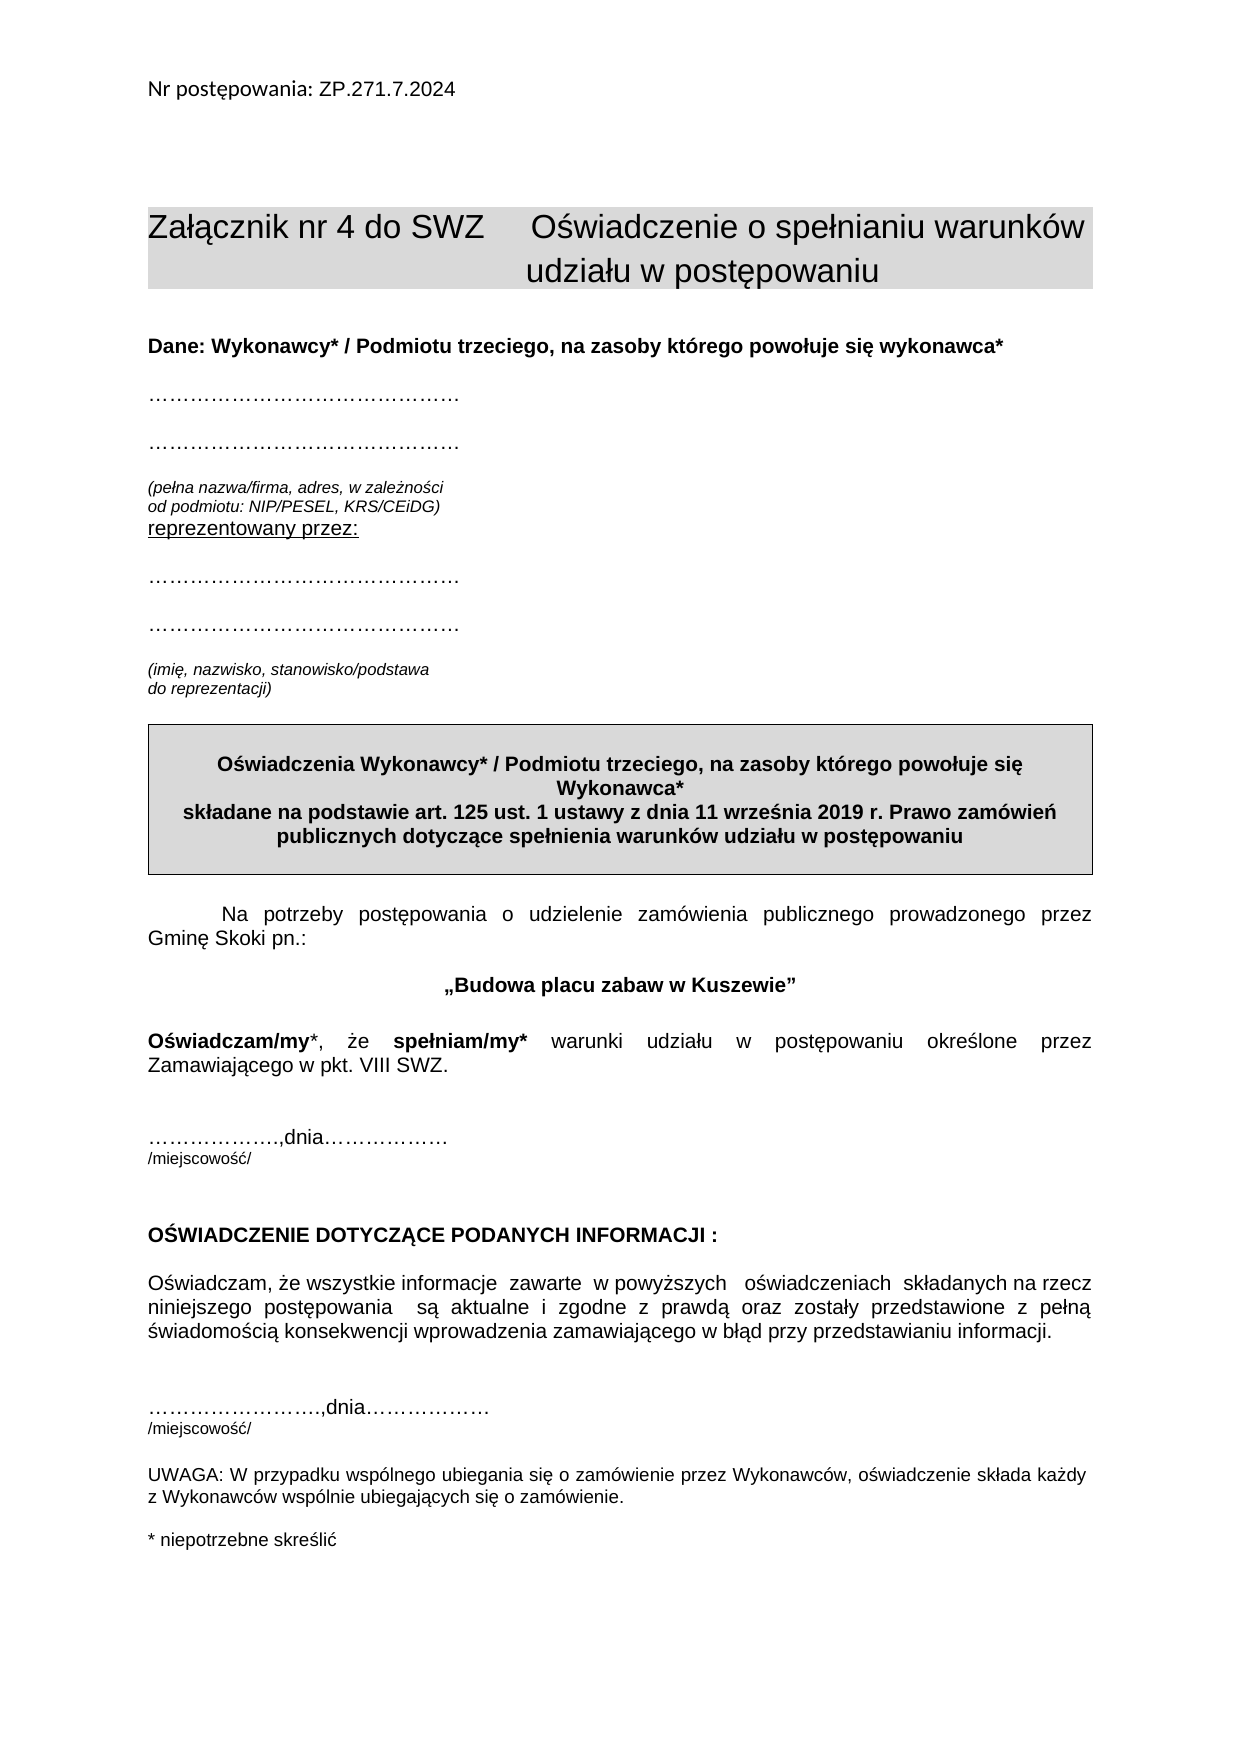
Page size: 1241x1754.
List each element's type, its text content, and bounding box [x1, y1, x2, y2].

text ……………………………………………………………………………… [148, 564, 472, 636]
text OŚWIADCZENIE DOTYCZĄCE PODANYCH INFORMACJI : [148, 1223, 1093, 1247]
text „Budowa placu zabaw w Kuszewie” [148, 973, 1093, 997]
text Załącznik nr 4 do SWZ Oświadczenie o spełnianiu warunków udziału w postępowaniu [148, 207, 1093, 289]
text /miejscowość/ [148, 1418, 1093, 1438]
text Oświadczam/my*, że spełniam/my* warunki udziału w postępowaniu określone przez Zamawiającego w pkt. VIII SWZ. [148, 1029, 1093, 1077]
text Oświadczam, że wszystkie informacje zawarte w powyższych oświadczeniach składanych na rzecz niniejszego postępowania są aktualne i zgodne z prawdą oraz zostały przedstawione z pełną świadomością konsekwencji wprowadzenia zamawiającego w błąd przy przedstawianiu informacji. [148, 1271, 1093, 1342]
text UWAGA: W przypadku wspólnego ubiegania się o zamówienie przez Wykonawców, oświadczenie składa każdy z Wykonawców wspólnie ubiegających się o zamówienie. [148, 1464, 1093, 1507]
text od podmiotu: NIP/PESEL, KRS/CEiDG) [148, 497, 472, 516]
text Na potrzeby postępowania o udzielenie zamówienia publicznego prowadzonego przez Gminę Skoki pn.: [148, 901, 1093, 949]
table_header Oświadczenia Wykonawcy* / Podmiotu trzeciego, na zasoby którego powołuje się Wykonawca* składane na podstawie art. 125 ust. 1 ustawy z dnia 11 września 2019 r. Prawo zamówień publicznych dotyczące spełnienia warunków udziału w postępowaniu [149, 725, 1092, 874]
text ……………….,dnia……………… [148, 1125, 1093, 1149]
text /miejscowość/ [148, 1149, 1093, 1168]
text * niepotrzebne skreślić [148, 1529, 1093, 1550]
text …………………….,dnia……………… [148, 1394, 1093, 1418]
text reprezentowany przez: [148, 516, 1093, 540]
text (imię, nazwisko, stanowisko/podstawa [148, 660, 472, 679]
text (pełna nazwa/firma, adres, w zależności [148, 478, 472, 497]
text ……………………………………………………………………………… [148, 382, 472, 454]
text Dane: Wykonawcy* / Podmiotu trzeciego, na zasoby którego powołuje się wykonawca* [148, 334, 1097, 358]
text do reprezentacji) [148, 679, 472, 698]
